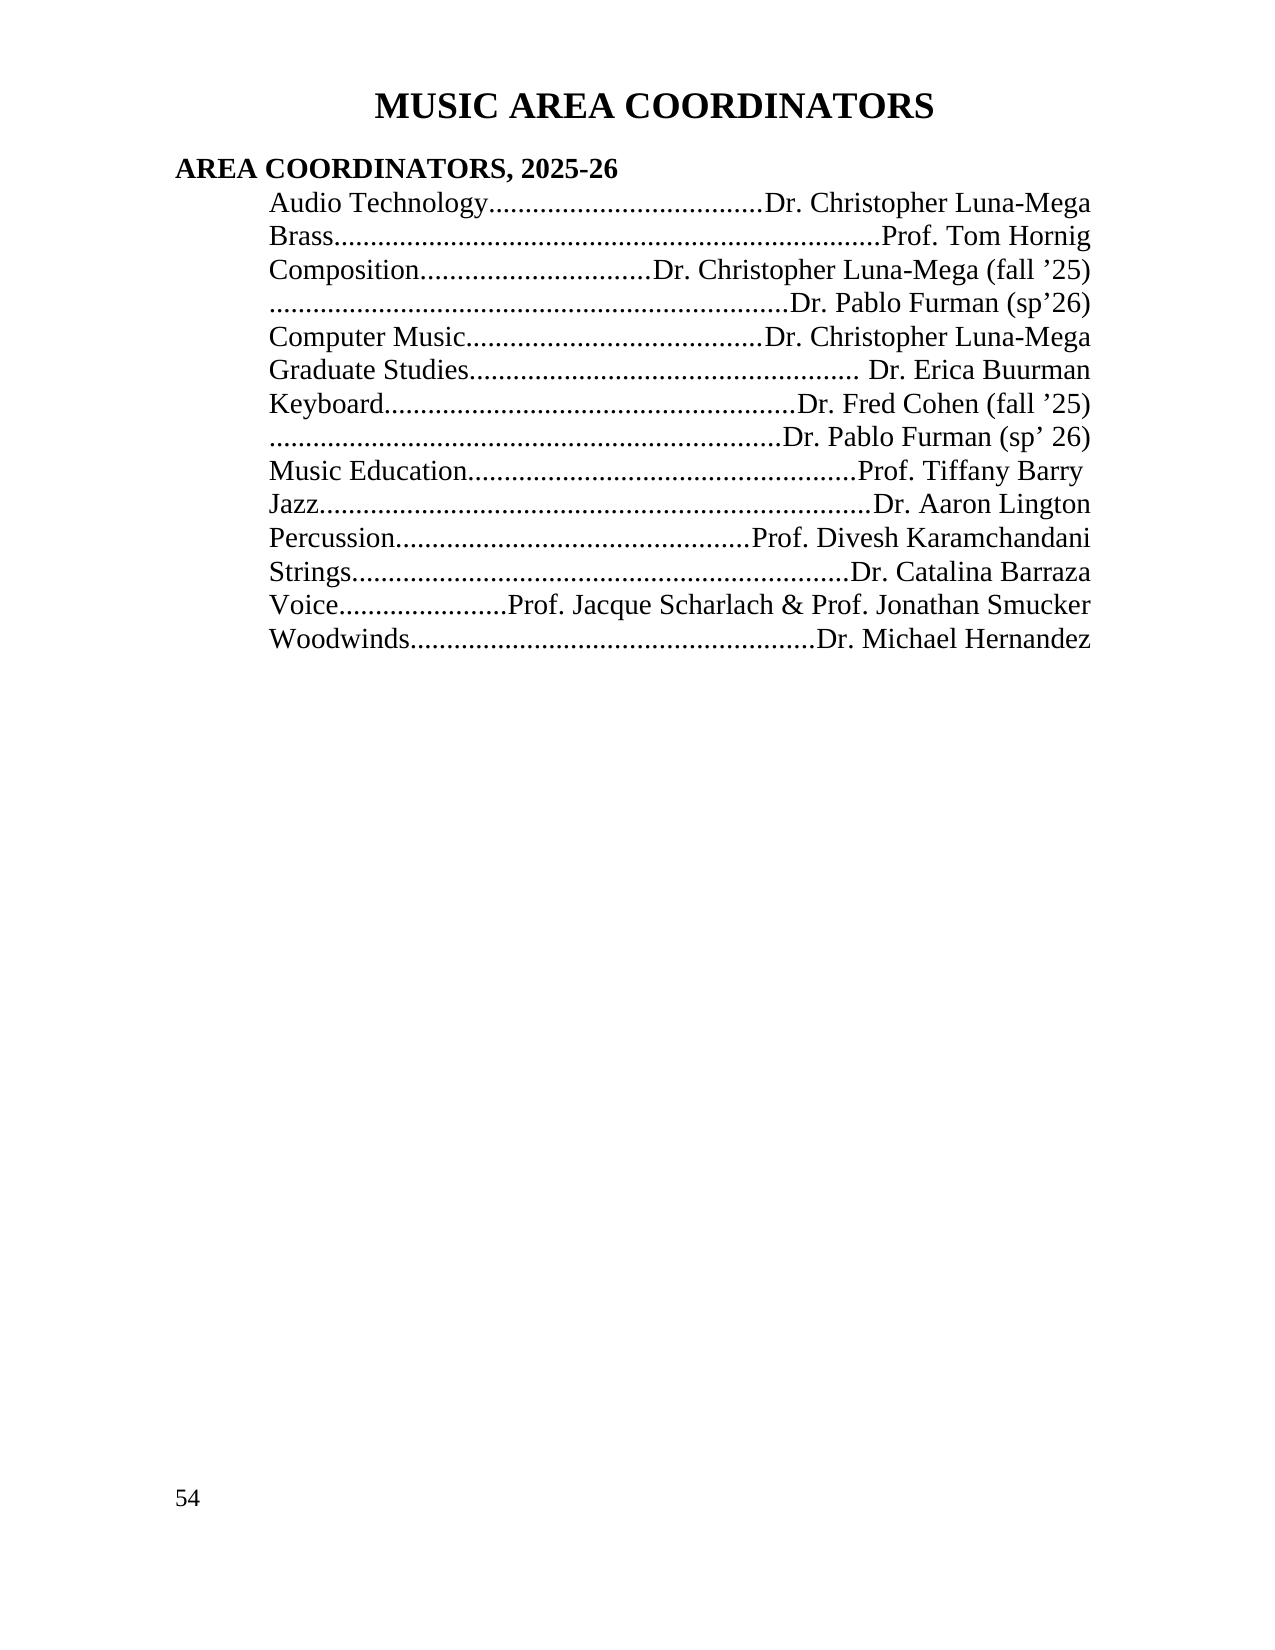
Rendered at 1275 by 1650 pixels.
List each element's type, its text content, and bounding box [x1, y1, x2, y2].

text AREA COORDINATORS, 2025-26 [175, 151, 1137, 185]
text Woodwinds Dr. Michael Hernandez [269, 621, 1091, 654]
text Keyboard Dr. Fred Cohen (fall ’25) [269, 386, 1091, 419]
text Graduate Studies Dr. Erica Buurman [269, 352, 1091, 386]
text Computer Music Dr. Christopher Luna-Mega [269, 319, 1091, 352]
text Dr. Pablo Furman (sp’26) [269, 285, 1091, 319]
text Voice Prof. Jacque Scharlach & Prof. Jonathan Smucker [269, 587, 1091, 621]
text MUSIC AREA COORDINATORS [187, 84, 1122, 127]
text Strings Dr. Catalina Barraza [269, 554, 1091, 587]
text Music Education Prof. Tiffany Barry [269, 453, 1091, 487]
text Composition Dr. Christopher Luna-Mega (fall ’25) [269, 252, 1091, 285]
text Dr. Pablo Furman (sp’ 26) [269, 419, 1091, 453]
text Brass Prof. Tom Hornig [269, 218, 1091, 252]
text Percussion Prof. Divesh Karamchandani [269, 520, 1091, 554]
text Jazz Dr. Aaron Lington [269, 487, 1091, 520]
text Audio Technology Dr. Christopher Luna-Mega [269, 185, 1091, 218]
